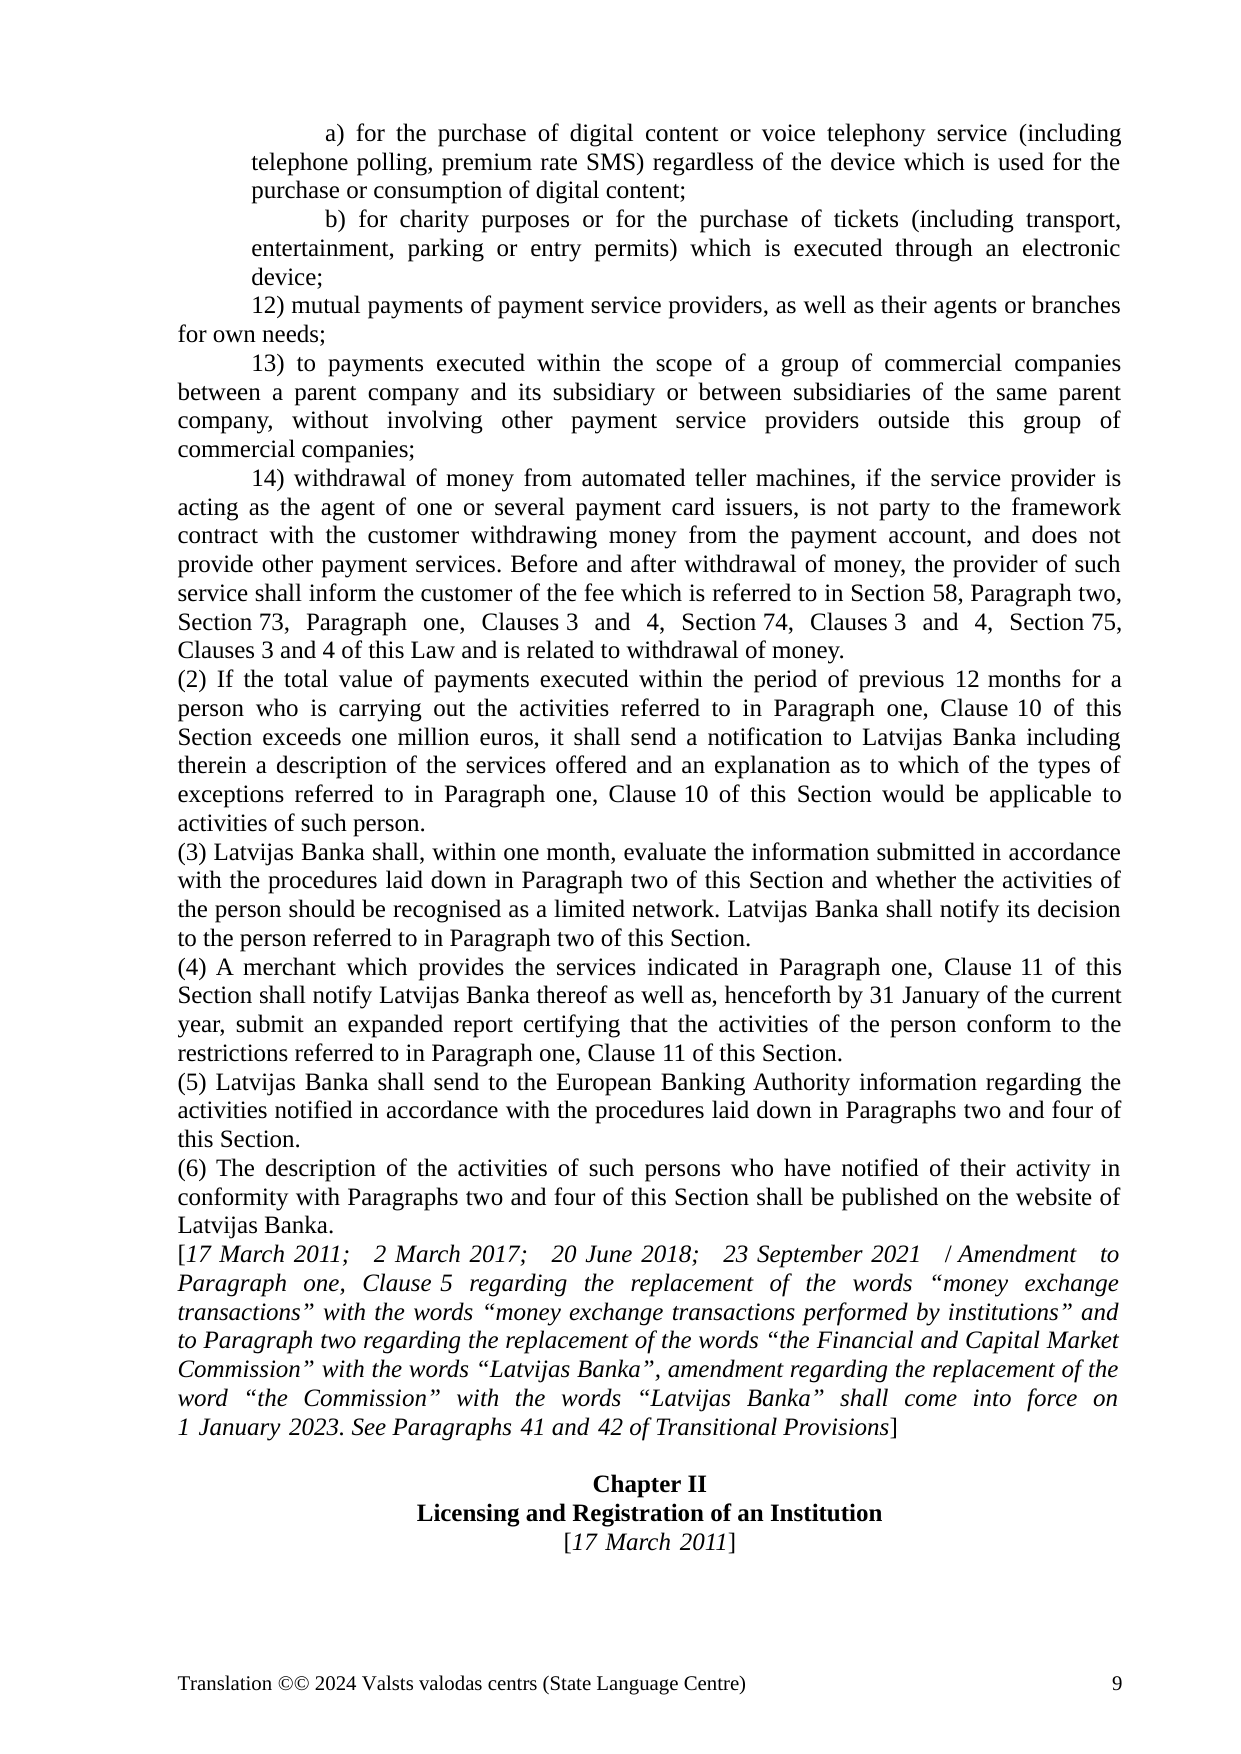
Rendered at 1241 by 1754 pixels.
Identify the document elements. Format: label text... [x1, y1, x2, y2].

text (6) The description of the activities of such persons who have notified of their activity in conformity with Paragraphs two and four of this Section shall be published on the website of Latvijas Banka. [177, 1153, 1122, 1239]
text [17 March 2011] [177, 1527, 1122, 1556]
text Licensing and Registration of an Institution [177, 1498, 1122, 1527]
text (3) Latvijas Banka shall, within one month, evaluate the information submitted in accordance with the procedures laid down in Paragraph two of this Section and whether the activities of the person should be recognised as a limited network. Latvijas Banka shall notify its decision to the person referred to in Paragraph two of this Section. [177, 837, 1122, 952]
text Chapter II [177, 1469, 1122, 1498]
text 14) withdrawal of money from automated teller machines, if the service provider is acting as the agent of one or several payment card issuers, is not party to the framework contract with the customer withdrawing money from the payment account, and does not provide other payment services. Before and after withdrawal of money, the provider of such service shall inform the customer of the fee which is referred to in Section 58, Paragraph two, Section 73, Paragraph one, Clauses 3 and 4, Section 74, Clauses 3 and 4, Section 75, Clauses 3 and 4 of this Law and is related to withdrawal of money. [177, 463, 1122, 664]
text (4) A merchant which provides the services indicated in Paragraph one, Clause 11 of this Section shall notify Latvijas Banka thereof as well as, henceforth by 31 January of the current year, submit an expanded report certifying that the activities of the person conform to the restrictions referred to in Paragraph one, Clause 11 of this Section. [177, 952, 1122, 1067]
text 12) mutual payments of payment service providers, as well as their agents or branches for own needs; [177, 291, 1122, 348]
text a) for the purchase of digital content or voice telephony service (including telephone polling, premium rate SMS) regardless of the device which is used for the purchase or consumption of digital content; [251, 118, 1122, 204]
text (2) If the total value of payments executed within the period of previous 12 months for a person who is carrying out the activities referred to in Paragraph one, Clause 10 of this Section exceeds one million euros, it shall send a notification to Latvijas Banka including therein a description of the services offered and an explanation as to which of the types of exceptions referred to in Paragraph one, Clause 10 of this Section would be applicable to activities of such person. [177, 664, 1122, 837]
text (5) Latvijas Banka shall send to the European Banking Authority information regarding the activities notified in accordance with the procedures laid down in Paragraphs two and four of this Section. [177, 1067, 1122, 1153]
text 13) to payments executed within the scope of a group of commercial companies between a parent company and its subsidiary or between subsidiaries of the same parent company, without involving other payment service providers outside this group of commercial companies; [177, 348, 1122, 463]
text [17 March 2011; 2 March 2017; 20 June 2018; 23 September 2021 / Amendment to Paragraph one, Clause 5 regarding the replacement of the words “money exchange transactions” with the words “money exchange transactions performed by institutions” and to Paragraph two regarding the replacement of the words “the Financial and Capital Market Commission” with the words “Latvijas Banka”, amendment regarding the replacement of the word “the Commission” with the words “Latvijas Banka” shall come into force on 1 January 2023. See Paragraphs 41 and 42 of Transitional Provisions] [177, 1239, 1122, 1441]
text b) for charity purposes or for the purchase of tickets (including transport, entertainment, parking or entry permits) which is executed through an electronic device; [251, 204, 1122, 291]
